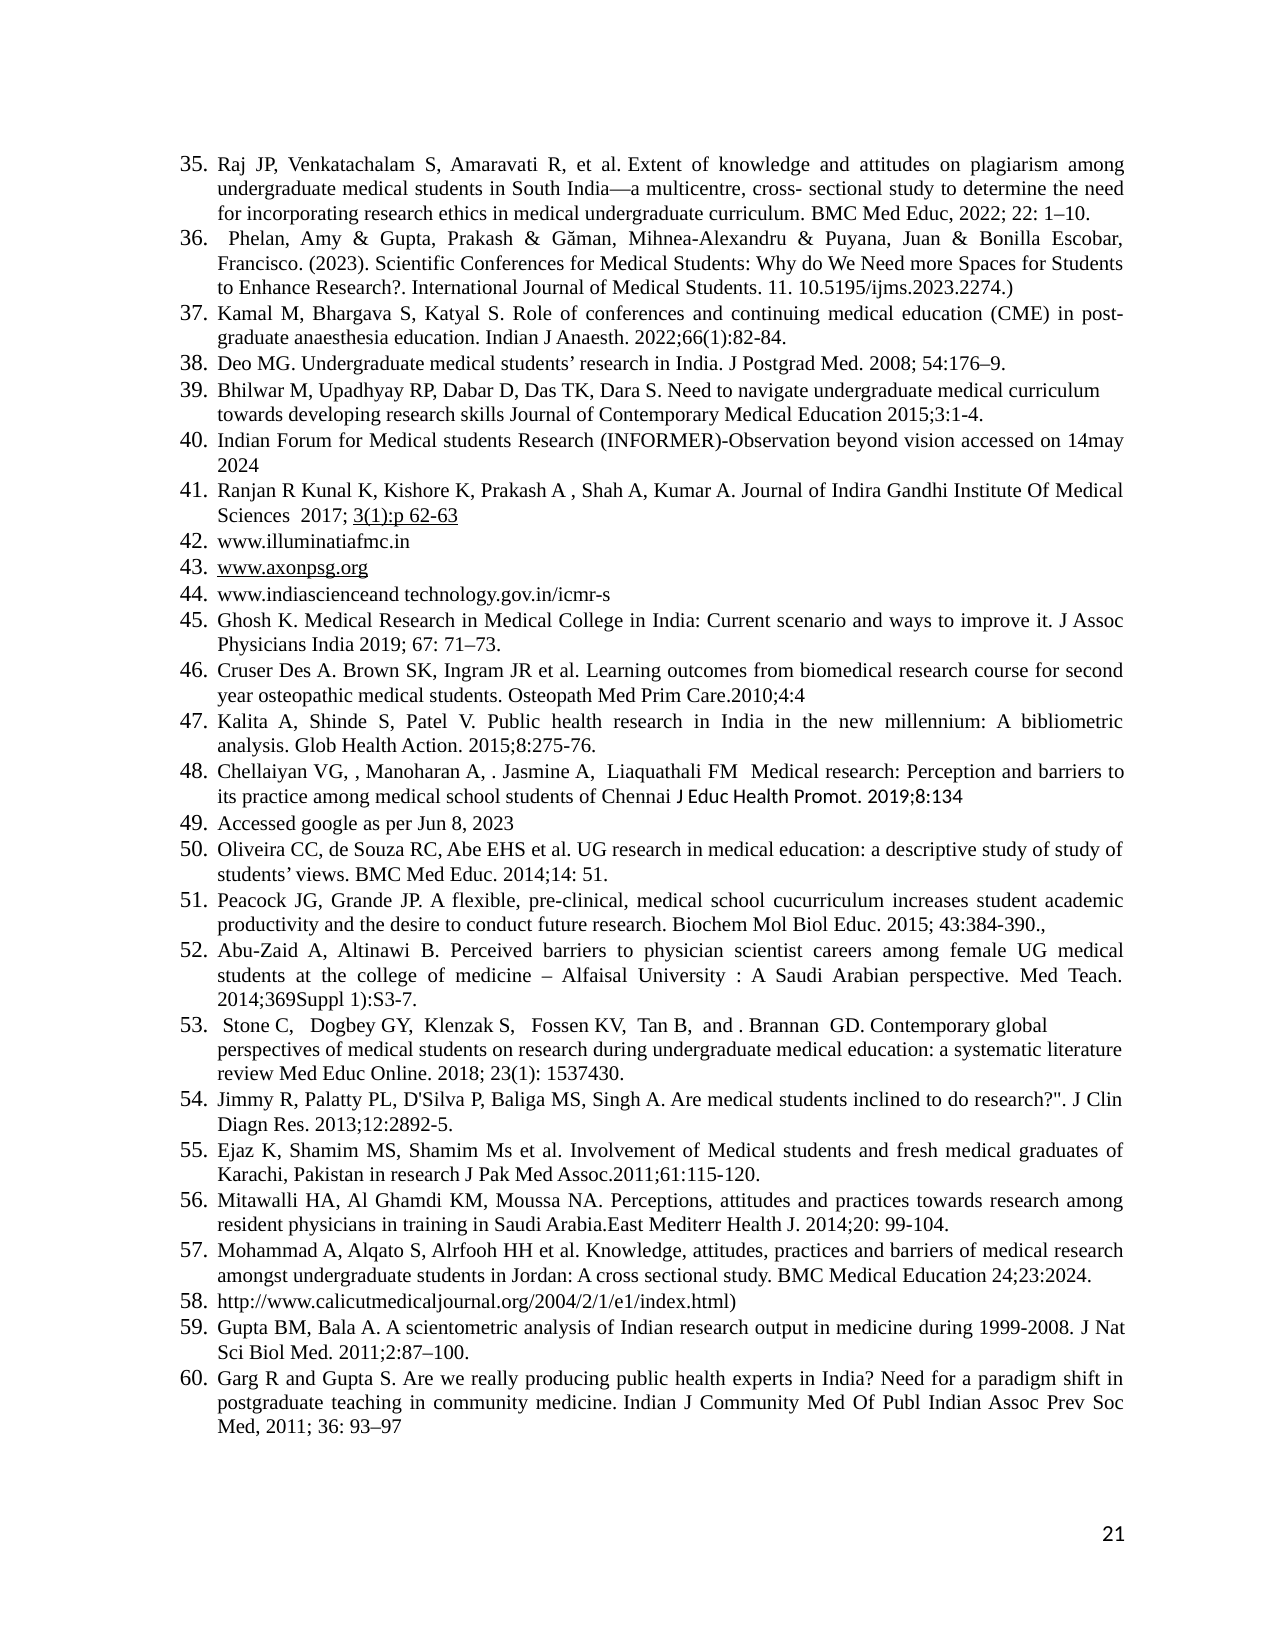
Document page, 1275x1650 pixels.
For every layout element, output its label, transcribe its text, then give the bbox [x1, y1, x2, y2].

list Mohammad A, Alqato S, Alrfooh HH et al. Knowledge, attitudes, practices and barriers of medical research amongst undergraduate students in Jordan: A cross sectional study. BMC Medical Education 24;23:2024. [179, 1236, 1125, 1287]
list Abu-Zaid A, Altinawi B. Perceived barriers to physician scientist careers among female UG medical students at the college of medicine – Alfaisal University : A Saudi Arabian perspective. Med Teach. 2014;369Suppl 1):S3-7. [179, 936, 1125, 1011]
list Peacock JG, Grande JP. A flexible, pre-clinical, medical school cucurriculum increases student academic productivity and the desire to conduct future research. Biochem Mol Biol Educ. 2015; 43:384-390., [179, 886, 1125, 936]
list Ghosh K. Medical Research in Medical College in India: Current scenario and ways to improve it. J Assoc Physicians India 2019; 67: 71–73. [179, 606, 1125, 656]
list Oliveira CC, de Souza RC, Abe EHS et al. UG research in medical education: a descriptive study of study of students’ views. BMC Med Educ. 2014;14: 51. [179, 835, 1125, 886]
list Cruser Des A. Brown SK, Ingram JR et al. Learning outcomes from biomedical research course for second year osteopathic medical students. Osteopath Med Prim Care.2010;4:4 [179, 656, 1125, 707]
subtitle www.illuminatiafmc.in [179, 527, 1189, 553]
list www.axonpsg.org [179, 553, 1125, 580]
list Jimmy R, Palatty PL, D'Silva P, Baliga MS, Singh A. Are medical students inclined to do research?". J Clin Diagn Res. 2013;12:2892-5. [179, 1085, 1125, 1136]
list Bhilwar M, Upadhyay RP, Dabar D, Das TK, Dara S. Need to navigate undergraduate medical curriculum towards developing research skills Journal of Contemporary Medical Education 2015;3:1-4. [179, 376, 1125, 426]
list Chellaiyan VG, , Manoharan A, . Jasmine A, Liaquathali FM Medical research: Perception and barriers to its practice among medical school students of Chennai J Educ Health Promot. 2019;8:134 [179, 757, 1125, 809]
list Raj JP, Venkatachalam S, Amaravati R, et al. Extent of knowledge and attitudes on plagiarism among undergraduate medical students in South India—a multicentre, cross- sectional study to determine the need for incorporating research ethics in medical undergraduate curriculum. BMC Med Educ, 2022; 22: 1–10. [179, 150, 1125, 224]
list Ejaz K, Shamim MS, Shamim Ms et al. Involvement of Medical students and fresh medical graduates of Karachi, Pakistan in research J Pak Med Assoc.2011;61:115-120. [179, 1136, 1125, 1186]
list Deo MG. Undergraduate medical students’ research in India. J Postgrad Med. 2008; 54:176–9. [179, 349, 1125, 376]
list Kalita A, Shinde S, Patel V. Public health research in India in the new millennium: A bibliometric analysis. Glob Health Action. 2015;8:275-76. [179, 707, 1125, 757]
list www.indiascienceand technology.gov.in/icmr-s [179, 580, 1125, 606]
list Indian Forum for Medical students Research (INFORMER)-Observation beyond vision accessed on 14may 2024 [179, 426, 1125, 477]
list Phelan, Amy & Gupta, Prakash & Găman, Mihnea-Alexandru & Puyana, Juan & Bonilla Escobar, Francisco. (2023). Scientific Conferences for Medical Students: Why do We Need more Spaces for Students to Enhance Research?. International Journal of Medical Students. 11. 10.5195/ijms.2023.2274.) [179, 224, 1125, 299]
list Stone C, Dogbey GY, Klenzak S, Fossen KV, Tan B, and . Brannan GD. Contemporary global perspectives of medical students on research during undergraduate medical education: a systematic literature review Med Educ Online. 2018; 23(1): 1537430. [179, 1011, 1125, 1085]
list Mitawalli HA, Al Ghamdi KM, Moussa NA. Perceptions, attitudes and practices towards research among resident physicians in training in Saudi Arabia.East Mediterr Health J. 2014;20: 99-104. [179, 1186, 1125, 1236]
list Accessed google as per Jun 8, 2023 [179, 809, 1125, 835]
list Gupta BM, Bala A. A scientometric analysis of Indian research output in medicine during 1999-2008. J Nat Sci Biol Med. 2011;2:87–100. [179, 1313, 1125, 1364]
list Ranjan R Kunal K, Kishore K, Prakash A , Shah A, Kumar A. Journal of Indira Gandhi Institute Of Medical Sciences 2017; 3(1):p 62-63 [179, 477, 1125, 527]
list Kamal M, Bhargava S, Katyal S. Role of conferences and continuing medical education (CME) in post-graduate anaesthesia education. Indian J Anaesth. 2022;66(1):82-84. [179, 299, 1125, 349]
list Garg R and Gupta S. Are we really producing public health experts in India? Need for a paradigm shift in postgraduate teaching in community medicine. Indian J Community Med Of Publ Indian Assoc Prev Soc Med, 2011; 36: 93–97 [179, 1364, 1125, 1438]
list http://www.calicutmedicaljournal.org/2004/2/1/e1/index.html) [179, 1287, 1125, 1313]
